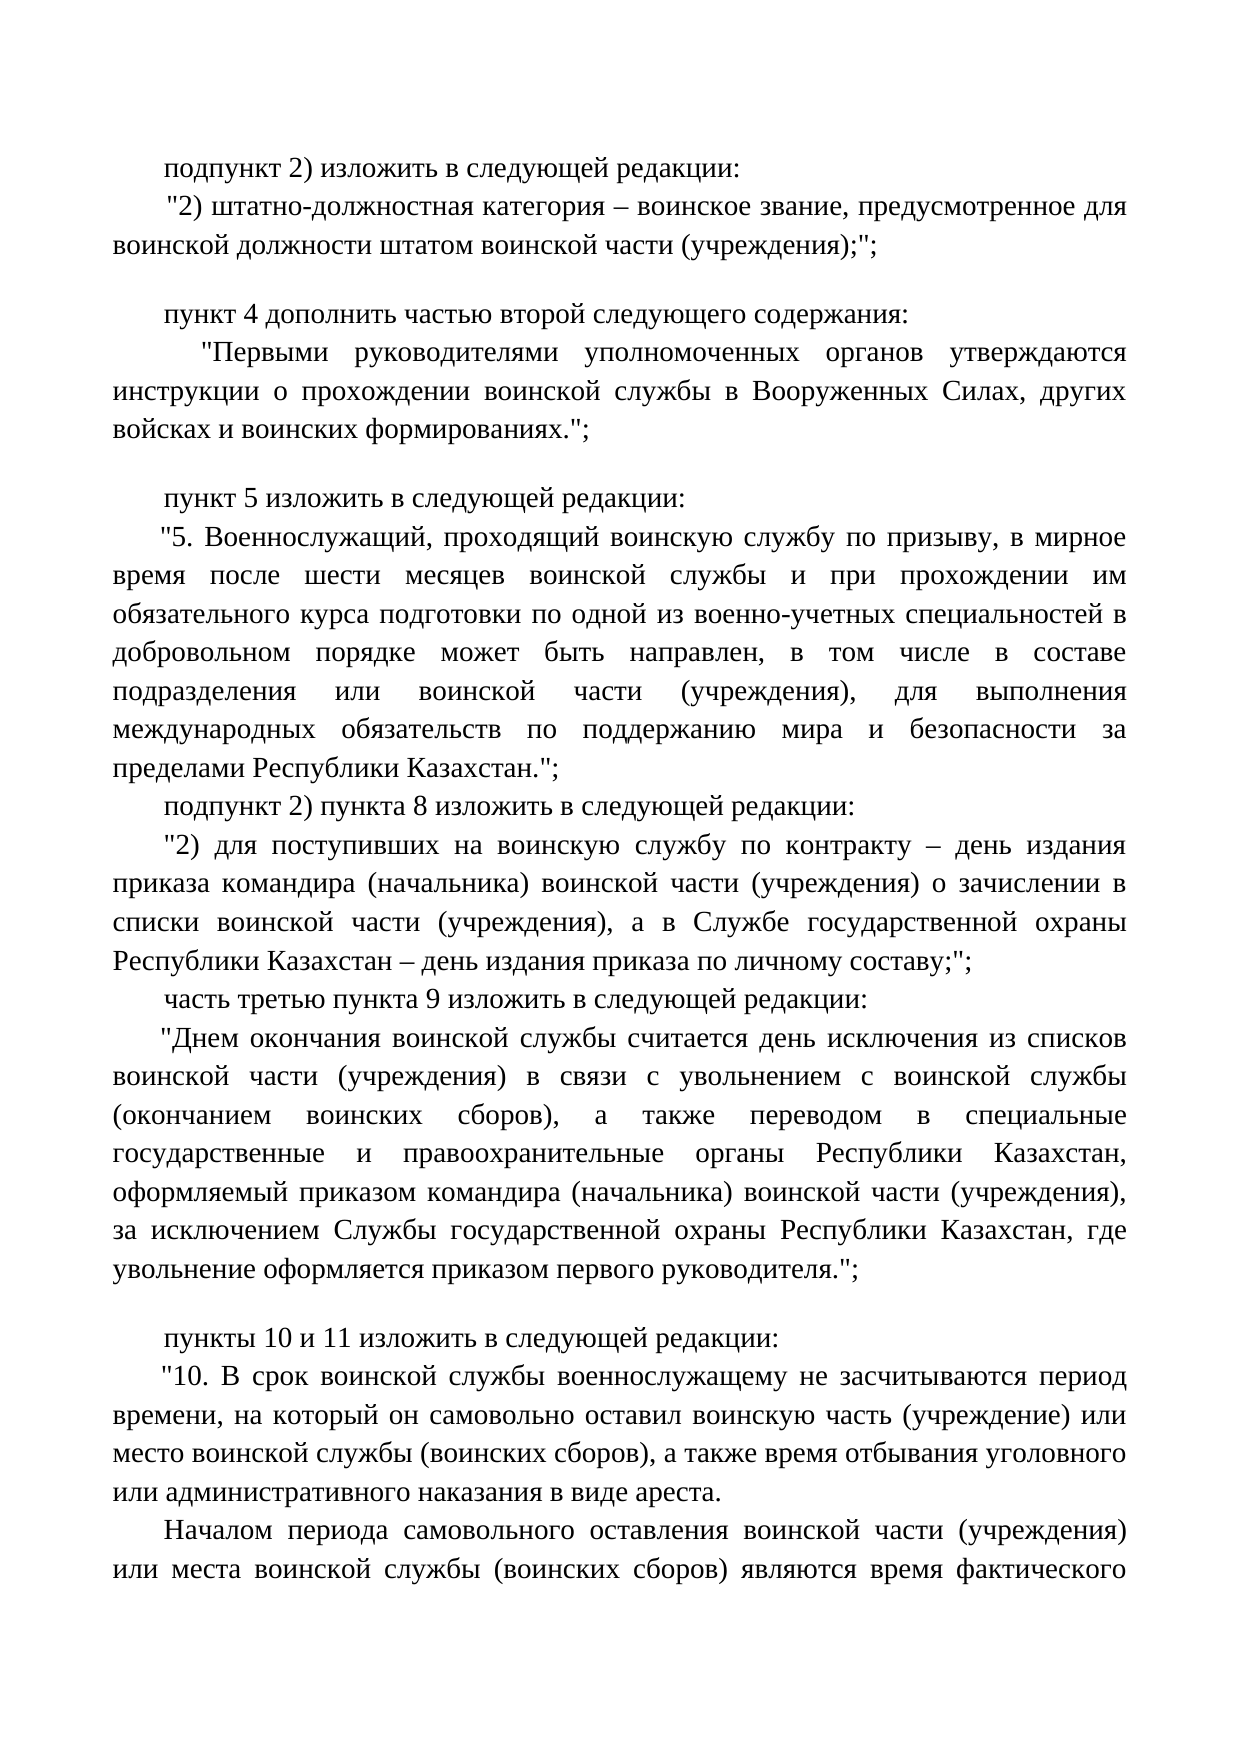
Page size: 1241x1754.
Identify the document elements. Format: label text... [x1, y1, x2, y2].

text "2) штатно-должностная категория – воинское звание, предусмотренное для воинской должности штатом воинской части (учреждения);"; [112, 188, 1128, 261]
text пункты 10 и 11 изложить в следующей редакции: [112, 1320, 1128, 1353]
text пункт 5 изложить в следующей редакции: [112, 480, 1128, 514]
text часть третью пункта 9 изложить в следующей редакции: [112, 981, 1128, 1015]
text "5. Военнослужащий, проходящий воинскую службу по призыву, в мирное время после шести месяцев воинской службы и при прохождении им обязательного курса подготовки по одной из военно-учетных специальностей в добровольном порядке может быть направлен, в том числе в составе подразделения или воинской части (учреждения), для выполнения международных обязательств по поддержанию мира и безопасности за пределами Республики Казахстан."; [112, 519, 1128, 783]
text подпункт 2) изложить в следующей редакции: [112, 150, 1128, 183]
text пункт 4 дополнить частью второй следующего содержания: [112, 296, 1128, 329]
text "2) для поступивших на воинскую службу по контракту – день издания приказа командира (начальника) воинской части (учреждения) о зачислении в списки воинской части (учреждения), а в Службе государственной охраны Республики Казахстан – день издания приказа по личному составу;"; [112, 827, 1128, 976]
text подпункт 2) пункта 8 изложить в следующей редакции: [112, 788, 1128, 822]
text "10. В срок воинской службы военнослужащему не засчитываются период времени, на который он самовольно оставил воинскую часть (учреждение) или место воинской службы (воинских сборов), а также время отбывания уголовного или административного наказания в виде ареста. [112, 1358, 1128, 1507]
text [112, 1512, 1128, 1584]
text "Первыми руководителями уполномоченных органов утверждаются инструкции о прохождении воинской службы в Вооруженных Силах, других войсках и воинских формированиях."; [112, 334, 1128, 445]
text "Днем окончания воинской службы считается день исключения из списков воинской части (учреждения) в связи с увольнением с воинской службы (окончанием воинских сборов), а также переводом в специальные государственные и правоохранительные органы Республики Казахстан, оформляемый приказом командира (начальника) воинской части (учреждения), за исключением Службы государственной охраны Республики Казахстан, где увольнение оформляется приказом первого руководителя."; [112, 1020, 1128, 1284]
